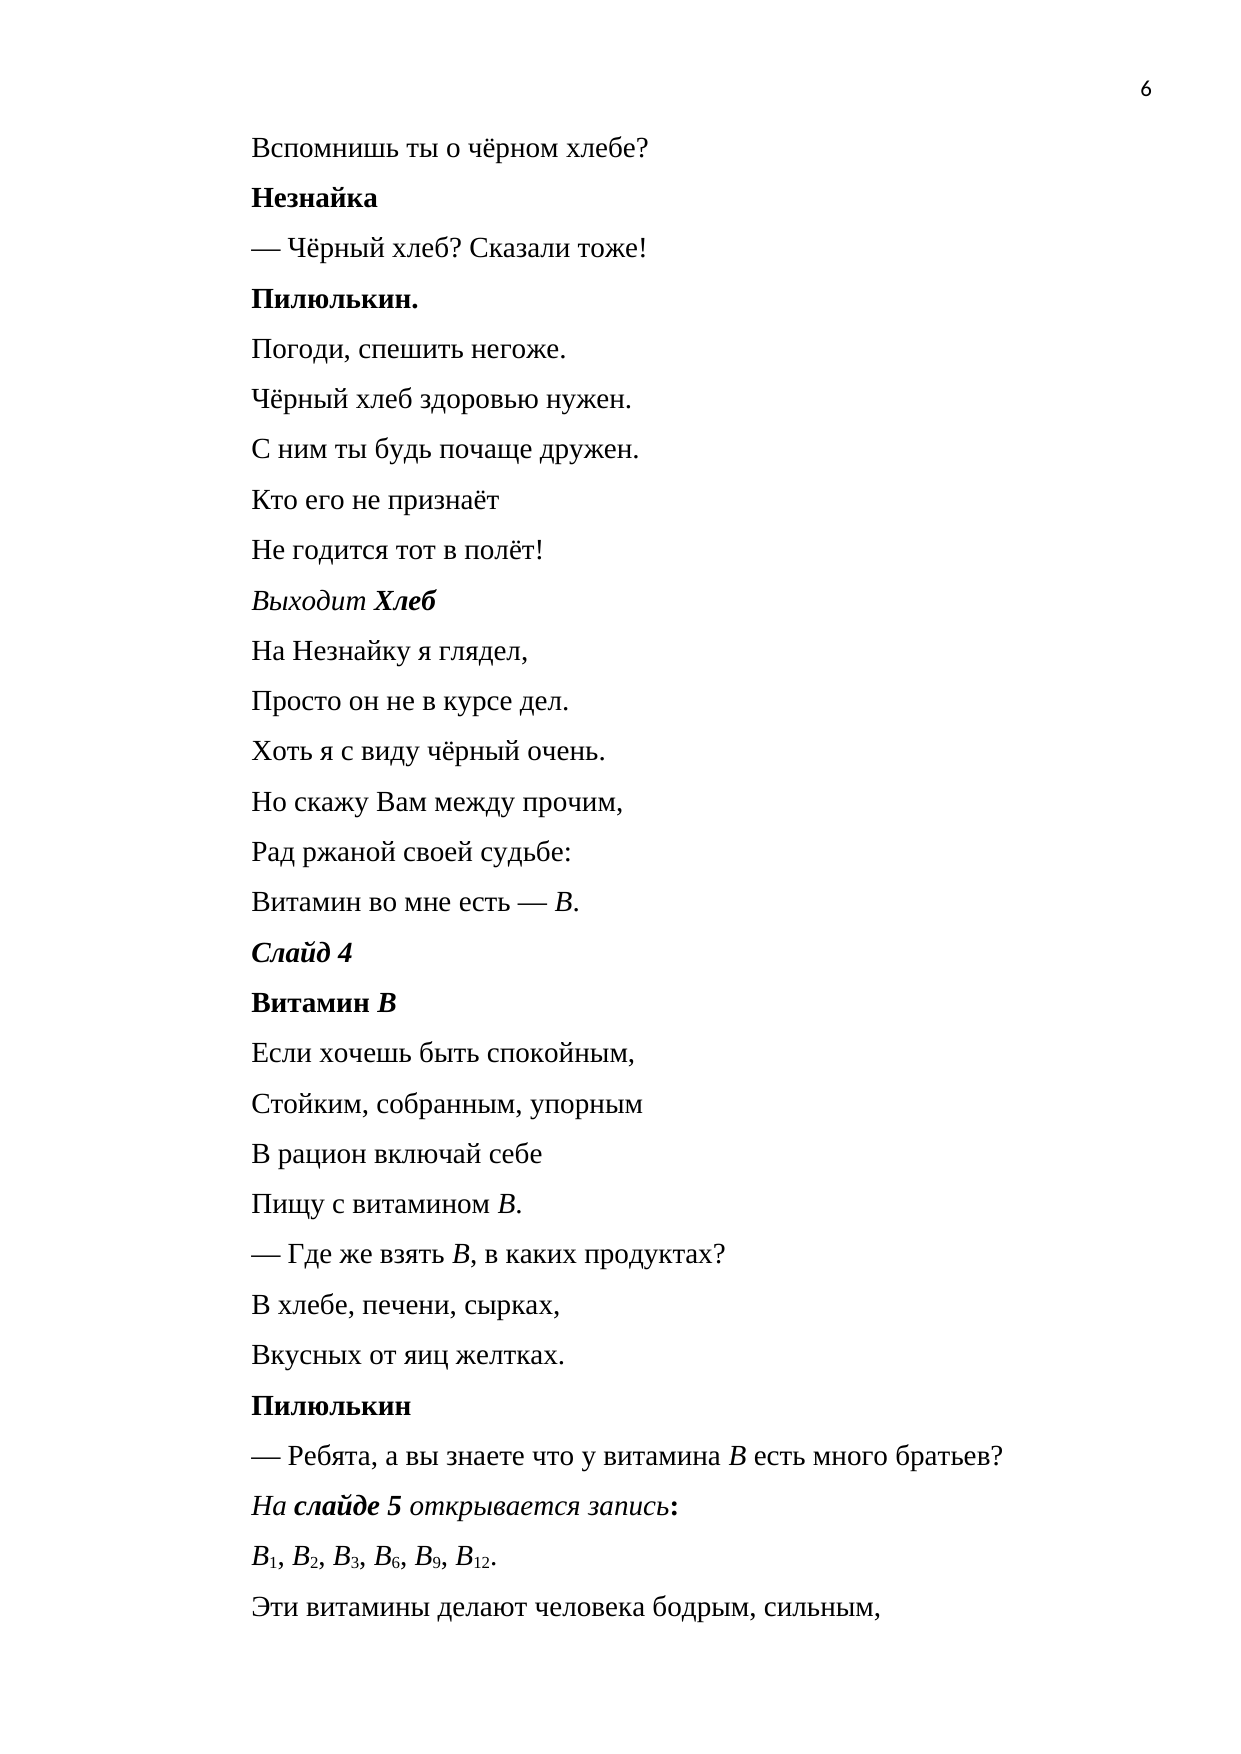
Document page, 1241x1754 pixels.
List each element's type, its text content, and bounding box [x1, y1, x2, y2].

text Если хочешь быть спокойным, [177, 1035, 1152, 1069]
text В1, В2, В3, В6, В9, В12. [177, 1538, 1152, 1572]
text Пилюлькин [177, 1388, 1152, 1421]
text Но скажу Вам между прочим, [177, 784, 1152, 817]
text В рацион включай себе [177, 1136, 1152, 1169]
text Просто он не в курсе дел. [177, 683, 1152, 717]
text — Ребята, а вы знаете что у витамина В есть много братьев? [177, 1438, 1152, 1471]
text Погоди, спешить негоже. [177, 331, 1152, 364]
text Пилюлькин. [177, 281, 1152, 314]
text Чёрный хлеб здоровью нужен. [177, 381, 1152, 415]
text Пищу с витамином В. [177, 1186, 1152, 1220]
text В хлебе, печени, сырках, [177, 1287, 1152, 1321]
text Выходит Хлеб [177, 583, 1152, 616]
text Кто его не признаёт [177, 482, 1152, 516]
text Витамин В [177, 985, 1152, 1019]
text Стойким, собранным, упорным [177, 1086, 1152, 1119]
text Вкусных от яиц желтках. [177, 1337, 1152, 1371]
text Эти витамины делают человека бодрым, сильным, [177, 1589, 1152, 1622]
text — Чёрный хлеб? Сказали тоже! [177, 230, 1152, 264]
text С ним ты будь почаще дружен. [177, 432, 1152, 465]
text На Незнайку я глядел, [177, 633, 1152, 666]
text На слайде 5 открывается запись: [177, 1488, 1152, 1522]
text Рад ржаной своей судьбе: [177, 834, 1152, 868]
text Вспомнишь ты о чёрном хлебе? [177, 130, 1152, 163]
text Не годится тот в полёт! [177, 532, 1152, 566]
text Витамин во мне есть — В. [177, 884, 1152, 918]
text — Где же взять В, в каких продуктах? [177, 1237, 1152, 1270]
text Слайд 4 [177, 935, 1152, 968]
text Хоть я с виду чёрный очень. [177, 733, 1152, 767]
text Незнайка [177, 180, 1152, 214]
